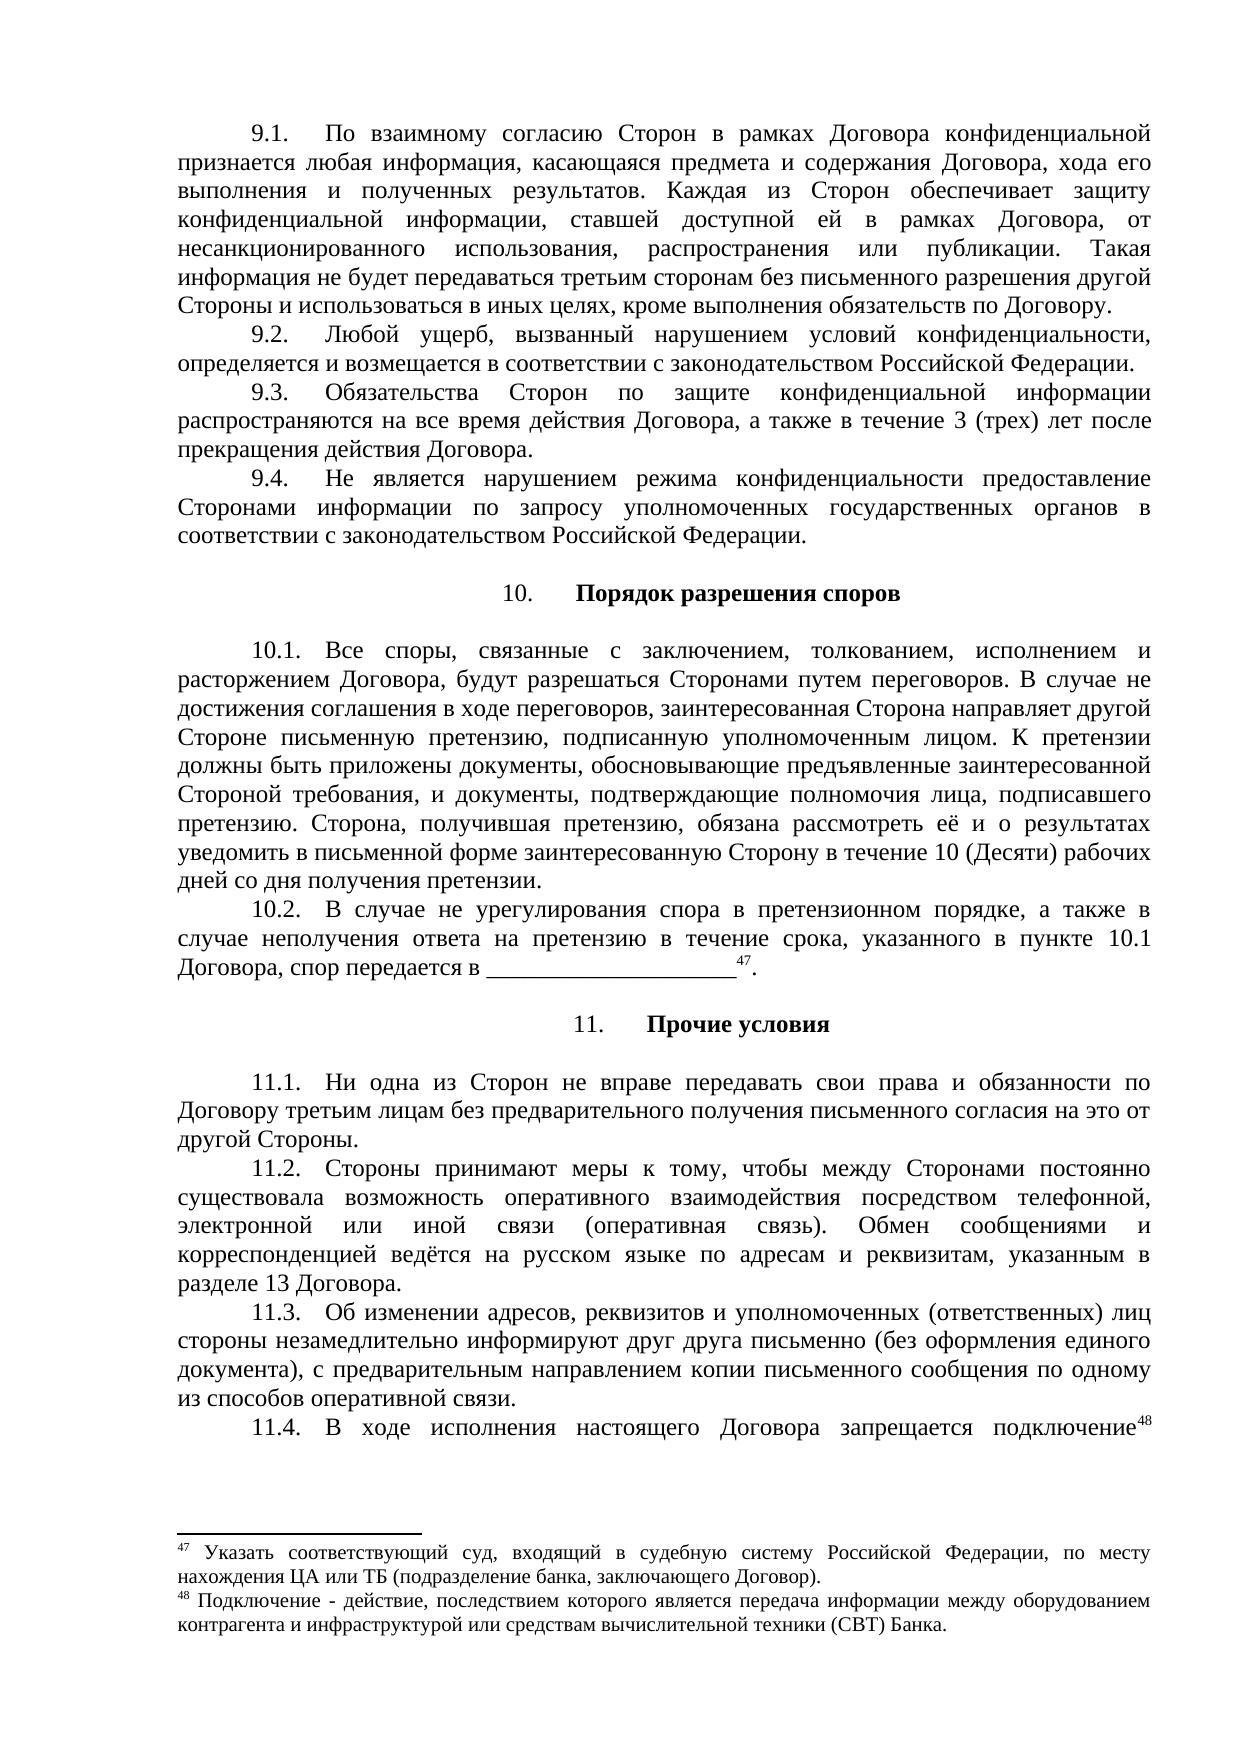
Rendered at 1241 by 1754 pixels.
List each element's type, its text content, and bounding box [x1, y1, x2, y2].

list По взаимному согласию Сторон в рамках Договора конфиденциальной признается любая информация, касающаяся предмета и содержания Договора, хода его выполнения и полученных результатов. Каждая из Сторон обеспечивает защиту конфиденциальной информации, ставшей доступной ей в рамках Договора, от несанкционированного использования, распространения или публикации. Такая информация не будет передаваться третьим сторонам без письменного разрешения другой Стороны и использоваться в иных целях, кроме выполнения обязательств по Договору. [177, 118, 1152, 319]
list Ни одна из Сторон не вправе передавать свои права и обязанности по Договору третьим лицам без предварительного получения письменного согласия на это от другой Стороны. [177, 1067, 1152, 1153]
list Порядок разрешения споров [177, 578, 1152, 607]
list Не является нарушением режима конфиденциальности предоставление Сторонами информации по запросу уполномоченных государственных органов в соответствии с законодательством Российской Федерации. [177, 463, 1152, 549]
list Стороны принимают меры к тому, чтобы между Сторонами постоянно существовала возможность оперативного взаимодействия посредством телефонной, электронной или иной связи (оперативная связь). Обмен сообщениями и корреспонденцией ведётся на русском языке по адресам и реквизитам, указанным в разделе 13 Договора. [177, 1153, 1152, 1297]
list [177, 1412, 1152, 1441]
list Об изменении адресов, реквизитов и уполномоченных (ответственных) лиц стороны незамедлительно информируют друг друга письменно (без оформления единого документа), с предварительным направлением копии письменного сообщения по одному из способов оперативной связи. [177, 1297, 1152, 1412]
list В случае не урегулирования спора в претензионном порядке, а также в случае неполучения ответа на претензию в течение срока, указанного в пункте 10.1 Договора, спор передается в ____________________. [177, 894, 1152, 981]
list Прочие условия [177, 1009, 1152, 1038]
list Все споры, связанные с заключением, толкованием, исполнением и расторжением Договора, будут разрешаться Сторонами путем переговоров. В случае не достижения соглашения в ходе переговоров, заинтересованная Сторона направляет другой Стороне письменную претензию, подписанную уполномоченным лицом. К претензии должны быть приложены документы, обосновывающие предъявленные заинтересованной Стороной требования, и документы, подтверждающие полномочия лица, подписавшего претензию. Сторона, получившая претензию, обязана рассмотреть её и о результатах уведомить в письменной форме заинтересованную Сторону в течение 10 (Десяти) рабочих дней со дня получения претензии. [177, 636, 1152, 894]
list Любой ущерб, вызванный нарушением условий конфиденциальности, определяется и возмещается в соответствии с законодательством Российской Федерации. [177, 319, 1152, 377]
list Обязательства Сторон по защите конфиденциальной информации распространяются на все время действия Договора, а также в течение 3 (трех) лет после прекращения действия Договора. [177, 377, 1152, 463]
